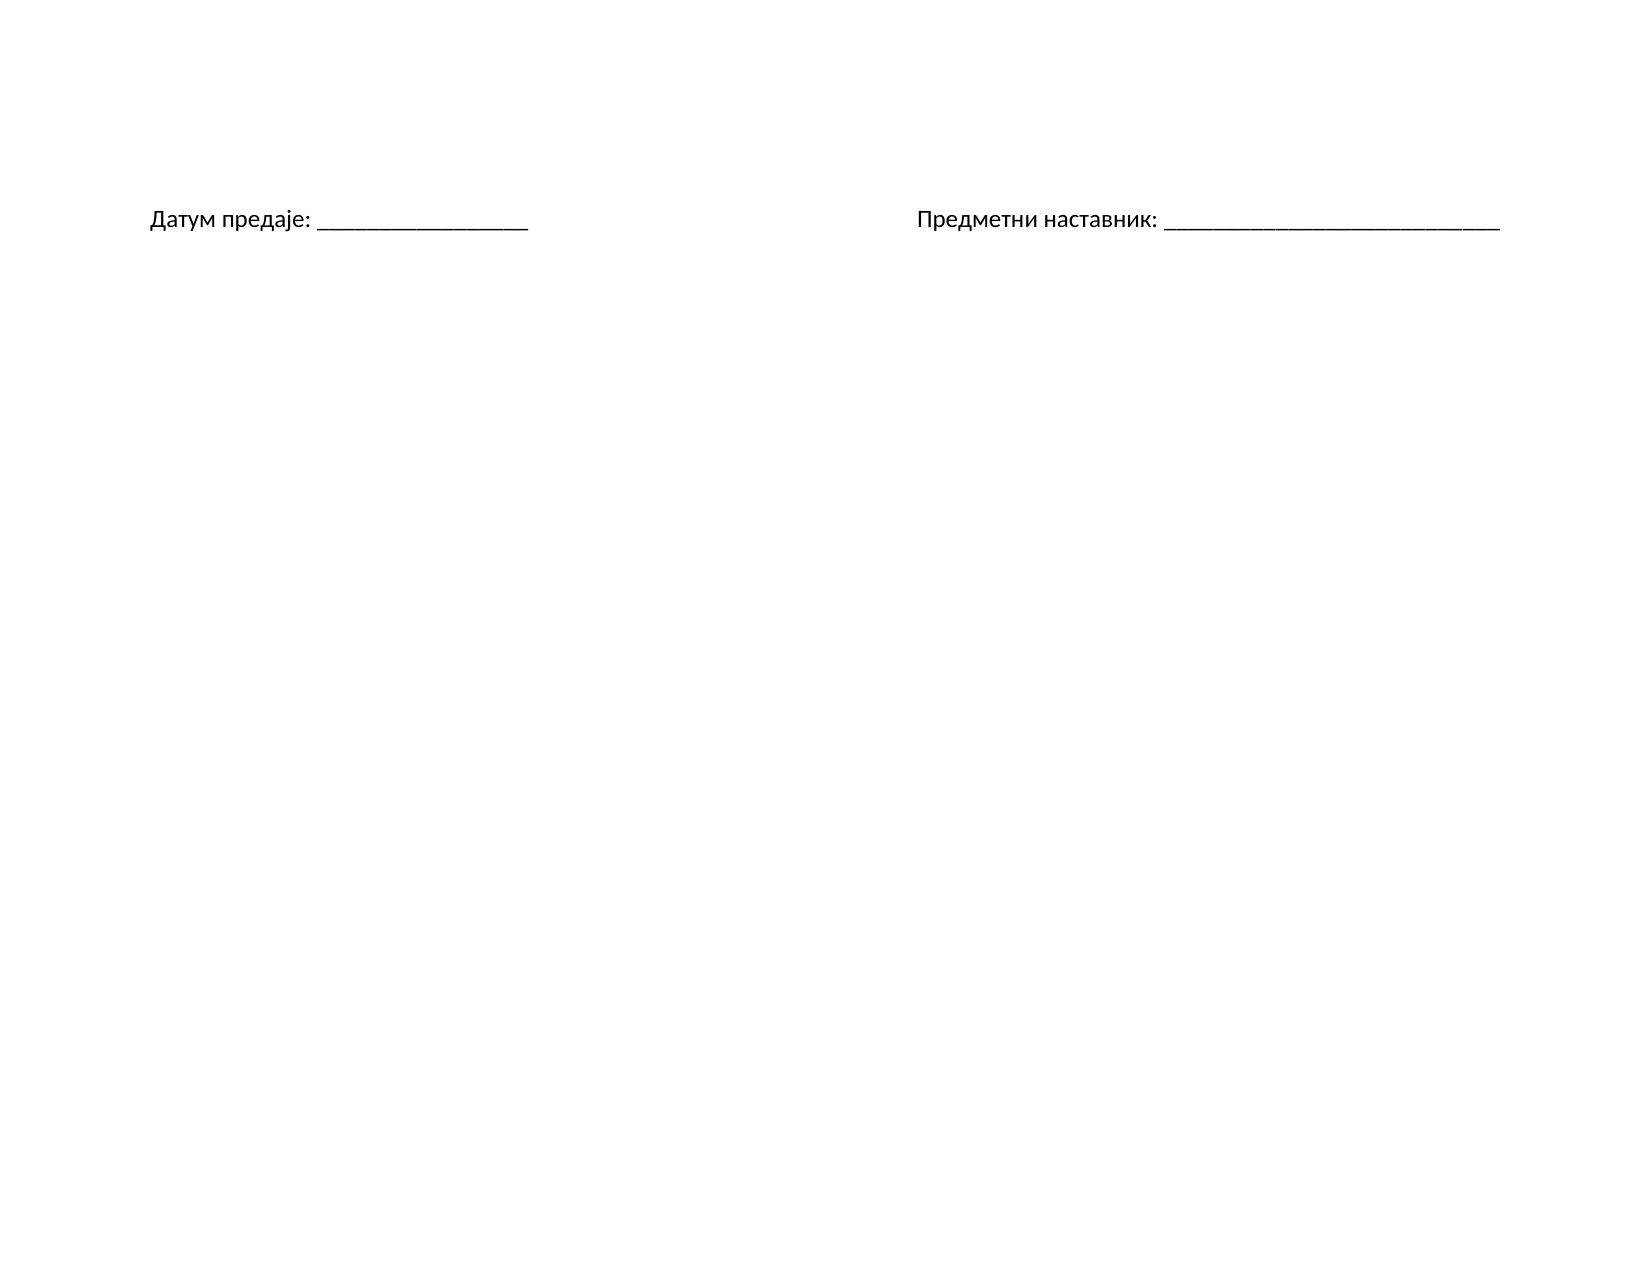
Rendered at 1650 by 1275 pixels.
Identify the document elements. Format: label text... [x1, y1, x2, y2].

text Датум предаје: _________________ Предметни наставник: ___________________________ [150, 203, 1500, 233]
